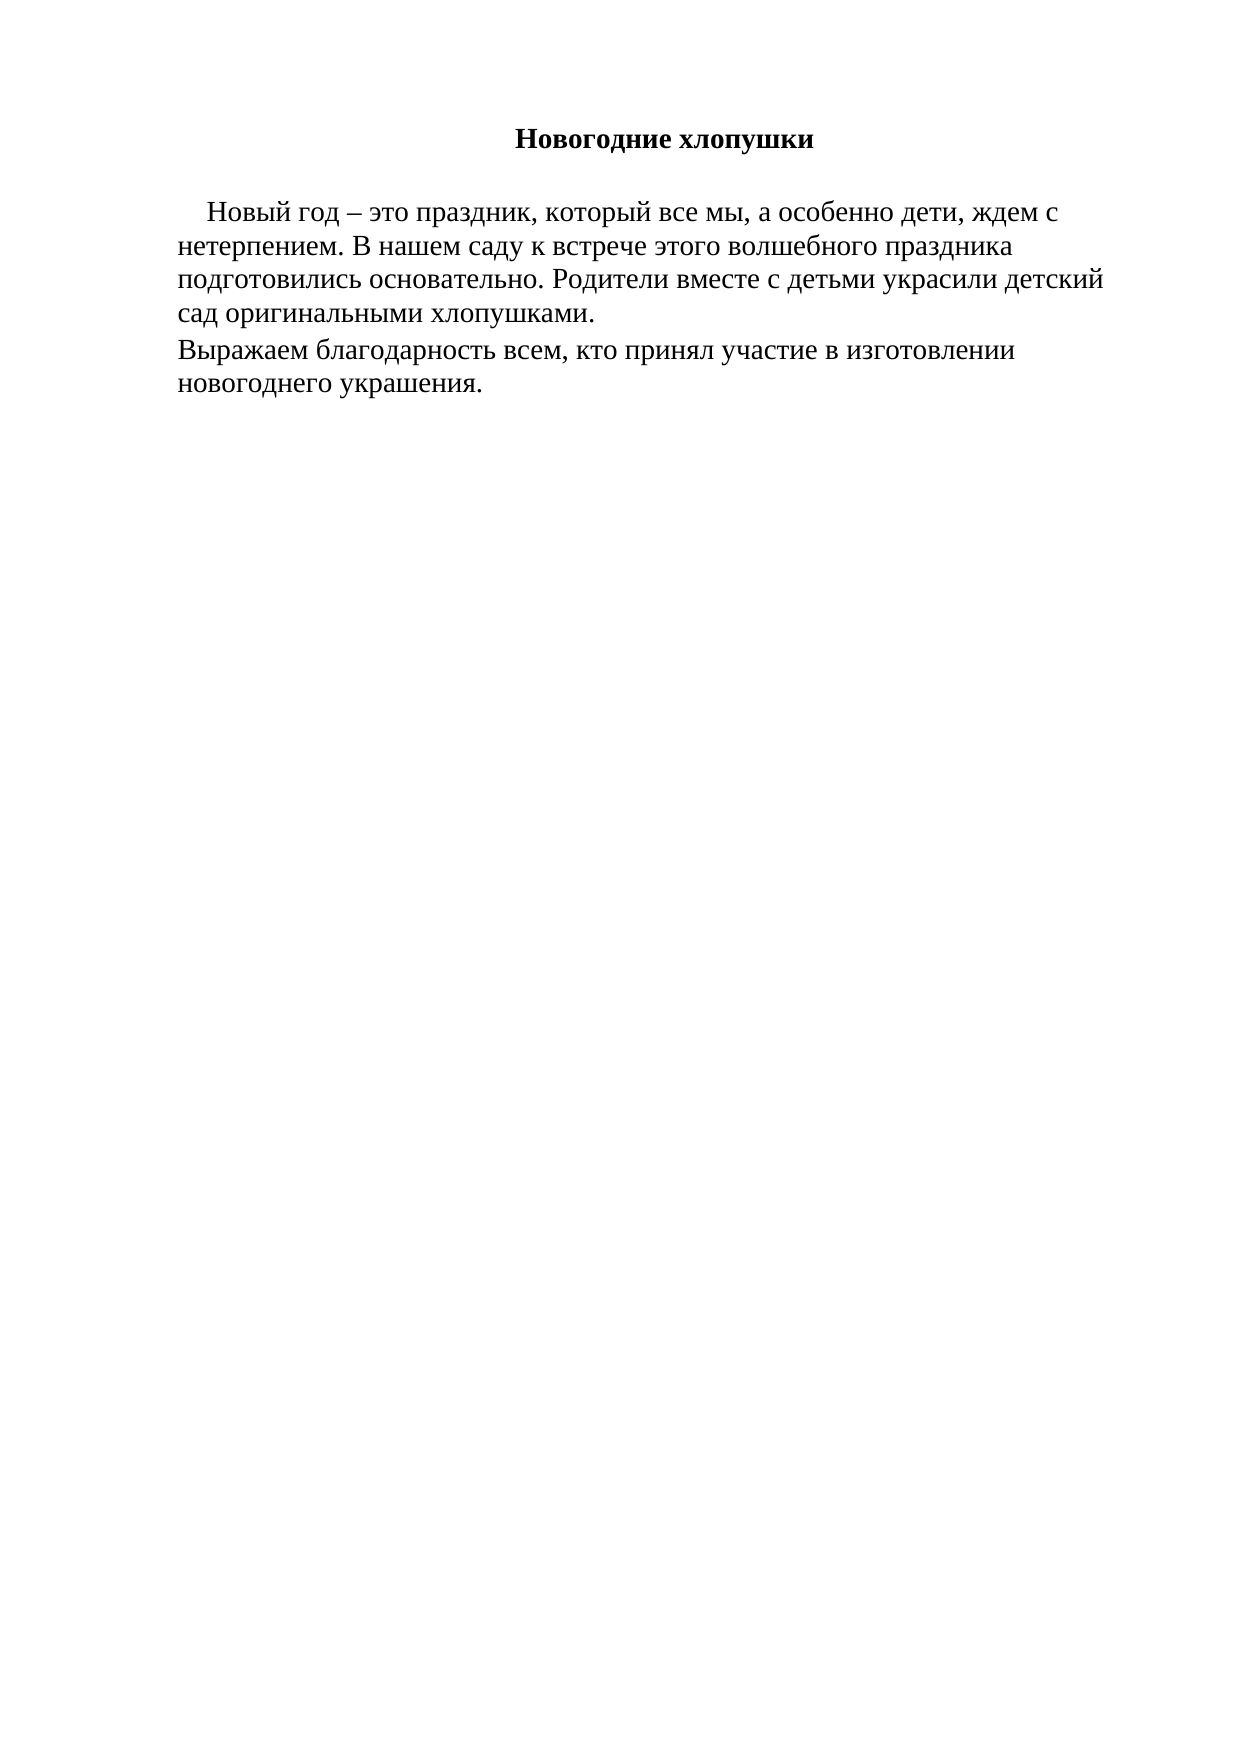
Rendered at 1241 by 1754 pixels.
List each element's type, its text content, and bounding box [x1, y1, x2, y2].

text Выражаем благодарность всем, кто принял участие в изготовлении новогоднего украшения. [177, 332, 1152, 399]
text Новогодние хлопушки [177, 121, 1152, 155]
text Новый год – это праздник, который все мы, а особенно дети, ждем с нетерпением. В нашем саду к встрече этого волшебного праздника подготовились основательно. Родители вместе с детьми украсили детский сад оригинальными хлопушками. [177, 194, 1152, 329]
